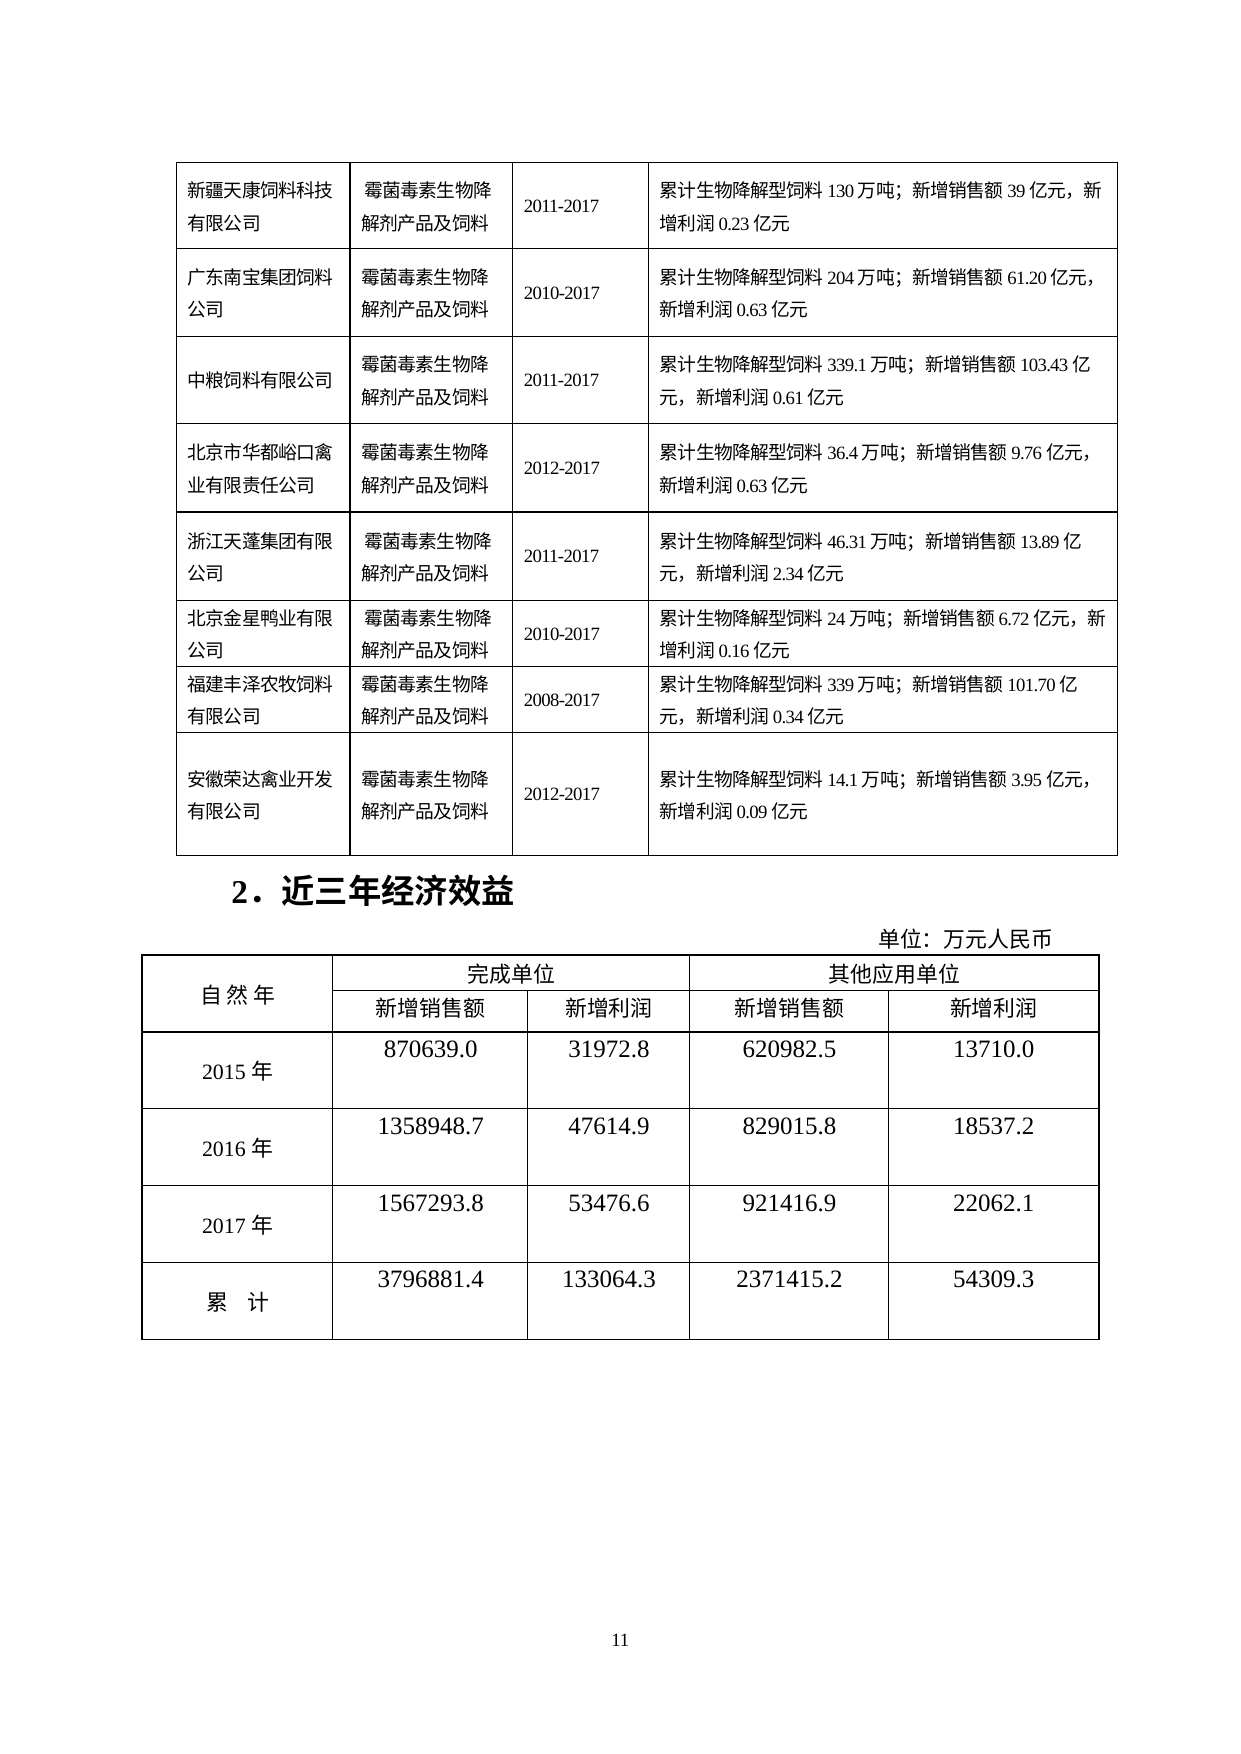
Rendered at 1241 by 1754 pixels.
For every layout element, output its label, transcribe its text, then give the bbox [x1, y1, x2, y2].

table_cell 53476.6 [528, 1186, 689, 1262]
table_cell 2016 年 [143, 1109, 332, 1185]
table_header 完成单位 [333, 956, 689, 990]
table_cell 921416.9 [690, 1186, 888, 1262]
table_cell 22062.1 [889, 1186, 1098, 1262]
table_cell 829015.8 [690, 1109, 888, 1185]
table_cell 2012-2017 [513, 424, 648, 511]
table_cell 中粮饲料有限公司 [177, 337, 349, 423]
text 2．近三年经济效益 [187, 856, 1053, 921]
table_cell 福建丰泽农牧饲料有限公司 [177, 667, 349, 732]
table_cell 54309.3 [889, 1263, 1098, 1338]
table_cell 新增销售额 [690, 991, 888, 1031]
table_cell 霉菌毒素生物降解剂产品及饲料 [351, 424, 512, 511]
table_cell 133064.3 [528, 1263, 689, 1338]
table_cell 2011-2017 [513, 513, 648, 600]
table_cell 31972.8 [528, 1033, 689, 1108]
table_cell 13710.0 [889, 1033, 1098, 1108]
table_cell 新增利润 [528, 991, 689, 1031]
table_cell 累 计 [143, 1263, 332, 1338]
table_cell 累计生物降解型饲料339.1万吨；新增销售额103.43亿元，新增利润0.61亿元 [649, 337, 1117, 423]
table_cell 累计生物降解型饲料36.4万吨；新增销售额9.76亿元，新增利润0.63亿元 [649, 424, 1117, 511]
table_cell 2371415.2 [690, 1263, 888, 1338]
table_cell 新增利润 [889, 991, 1098, 1031]
table_cell 47614.9 [528, 1109, 689, 1185]
table_cell 霉菌毒素生物降解剂产品及饲料 [351, 733, 512, 855]
table_cell 新增销售额 [333, 991, 527, 1031]
table_cell 霉菌毒素生物降解剂产品及饲料 [351, 249, 512, 336]
table_cell 霉菌毒素生物降解剂产品及饲料 [351, 667, 512, 732]
table_cell 累计生物降解型饲料46.31万吨；新增销售额13.89亿元，新增利润2.34亿元 [649, 513, 1117, 600]
text 单位：万元人民币 [187, 921, 1053, 954]
table_header 其他应用单位 [690, 956, 1098, 990]
table_cell 2011-2017 [513, 163, 648, 248]
table_cell 1567293.8 [333, 1186, 527, 1262]
table_cell 广东南宝集团饲料公司 [177, 249, 349, 336]
table_cell 2008-2017 [513, 667, 648, 732]
table_cell 霉菌毒素生物降解剂产品及饲料 [351, 601, 512, 666]
table_cell 18537.2 [889, 1109, 1098, 1185]
table_cell 累计生物降解型饲料14.1万吨；新增销售额3.95亿元，新增利润0.09亿元 [649, 733, 1117, 855]
table_cell 620982.5 [690, 1033, 888, 1108]
table_cell 霉菌毒素生物降解剂产品及饲料 [351, 513, 512, 600]
table_cell 霉菌毒素生物降解剂产品及饲料 [351, 163, 512, 248]
table_cell 浙江天蓬集团有限公司 [177, 513, 349, 600]
table_cell 累计生物降解型饲料204万吨；新增销售额61.20亿元，新增利润0.63亿元 [649, 249, 1117, 336]
table_cell 累计生物降解型饲料339万吨；新增销售额101.70亿元，新增利润0.34亿元 [649, 667, 1117, 732]
table_cell 安徽荣达禽业开发有限公司 [177, 733, 349, 855]
table_cell 870639.0 [333, 1033, 527, 1108]
table_cell 1358948.7 [333, 1109, 527, 1185]
table_cell 北京金星鸭业有限公司 [177, 601, 349, 666]
table_cell 2017 年 [143, 1186, 332, 1262]
table_cell 3796881.4 [333, 1263, 527, 1338]
table_cell 累计生物降解型饲料130万吨；新增销售额39亿元，新增利润0.23亿元 [649, 163, 1117, 248]
table_cell 北京市华都峪口禽业有限责任公司 [177, 424, 349, 511]
table_cell 累计生物降解型饲料24万吨；新增销售额6.72亿元，新增利润0.16亿元 [649, 601, 1117, 666]
table_cell 2011-2017 [513, 337, 648, 423]
table_cell 新疆天康饲料科技有限公司 [177, 163, 349, 248]
table_cell 霉菌毒素生物降解剂产品及饲料 [351, 337, 512, 423]
table_cell 2010-2017 [513, 249, 648, 336]
table_header 自 然 年 [143, 956, 332, 1031]
table_cell 2010-2017 [513, 601, 648, 666]
table_cell 2015 年 [143, 1033, 332, 1108]
table_cell 2012-2017 [513, 733, 648, 855]
